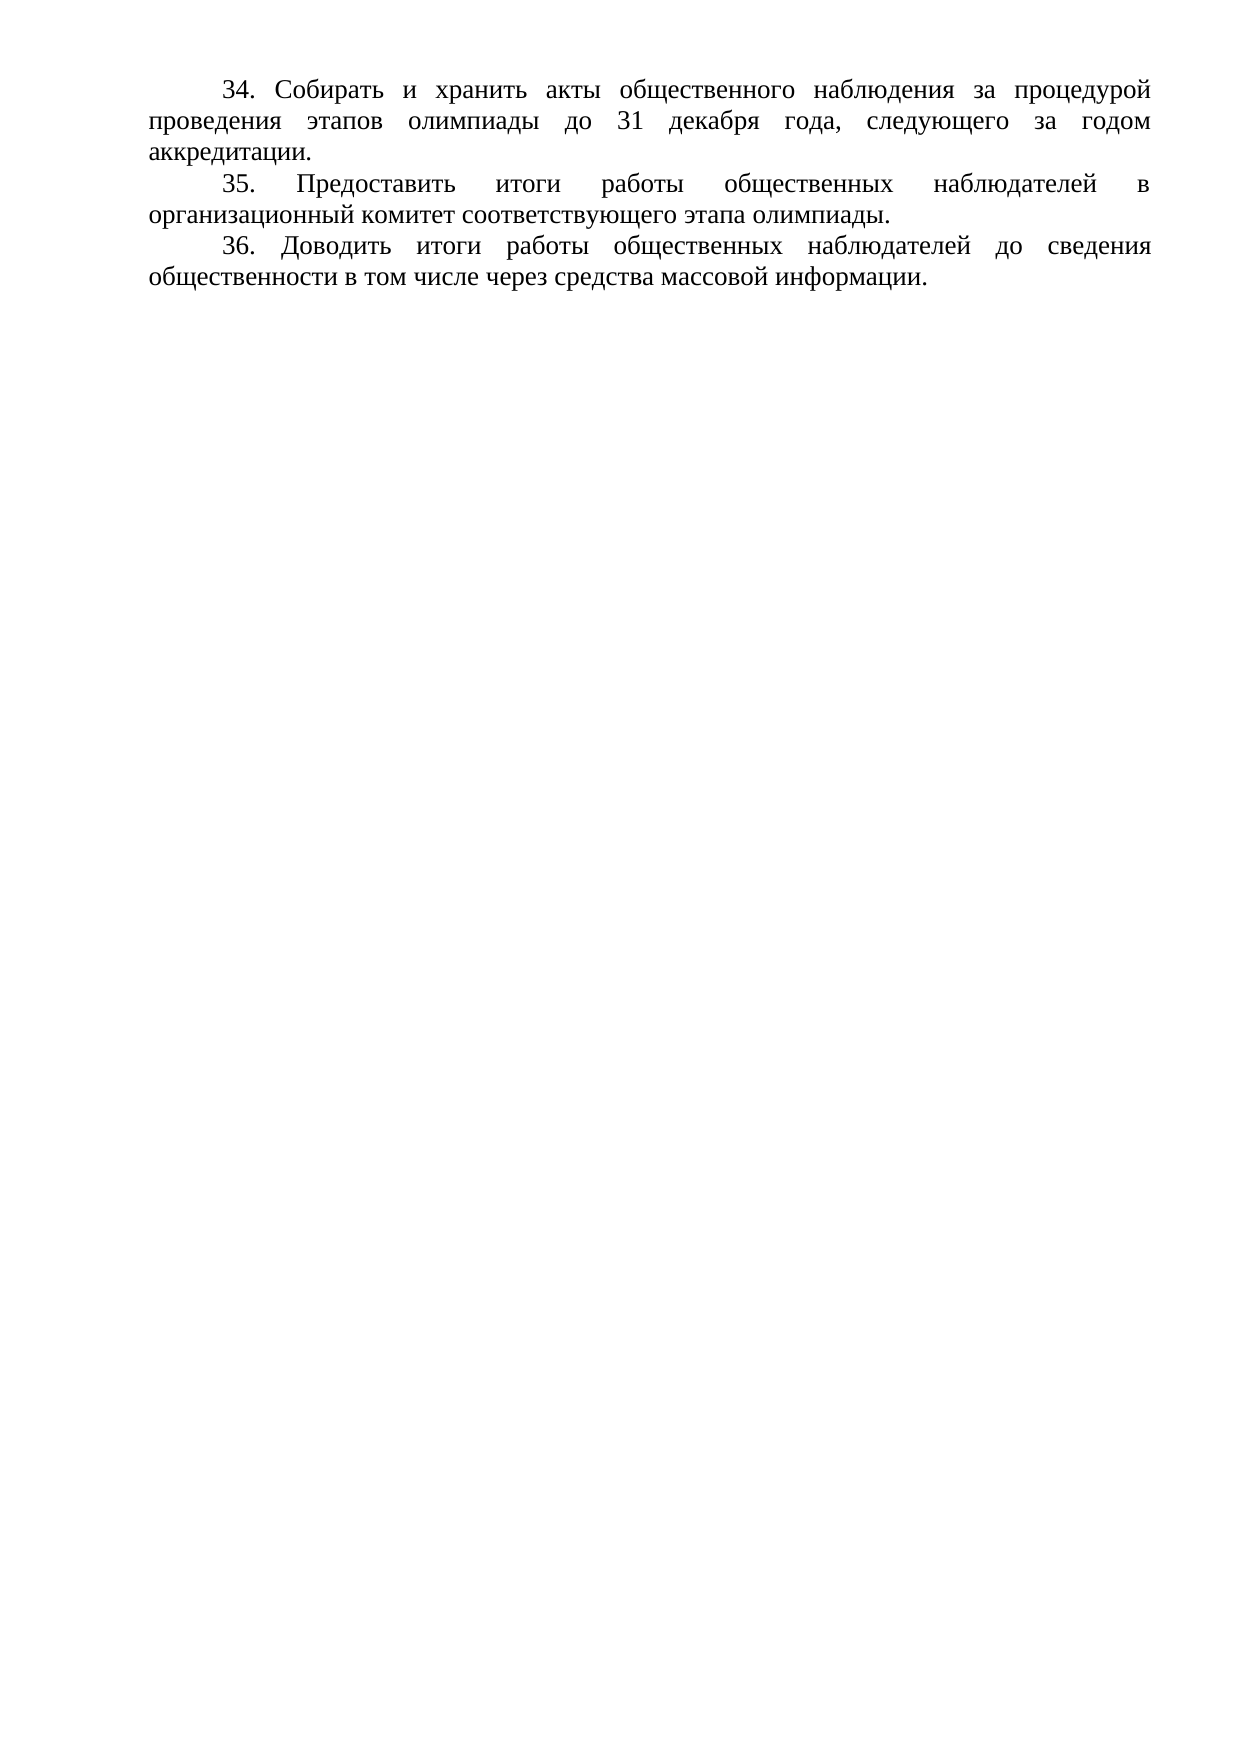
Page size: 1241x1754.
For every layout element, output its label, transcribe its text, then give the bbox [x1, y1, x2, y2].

list Предоставить итоги работы общественных наблюдателей в организационный комитет соответствующего этапа олимпиады. [148, 167, 1151, 229]
list Доводить итоги работы общественных наблюдателей до сведения общественности в том числе через средства массовой информации. [148, 229, 1152, 291]
list Собирать и хранить акты общественного наблюдения за процедурой проведения этапов олимпиады до 31 декабря года, следующего за годом аккредитации. [148, 73, 1152, 167]
